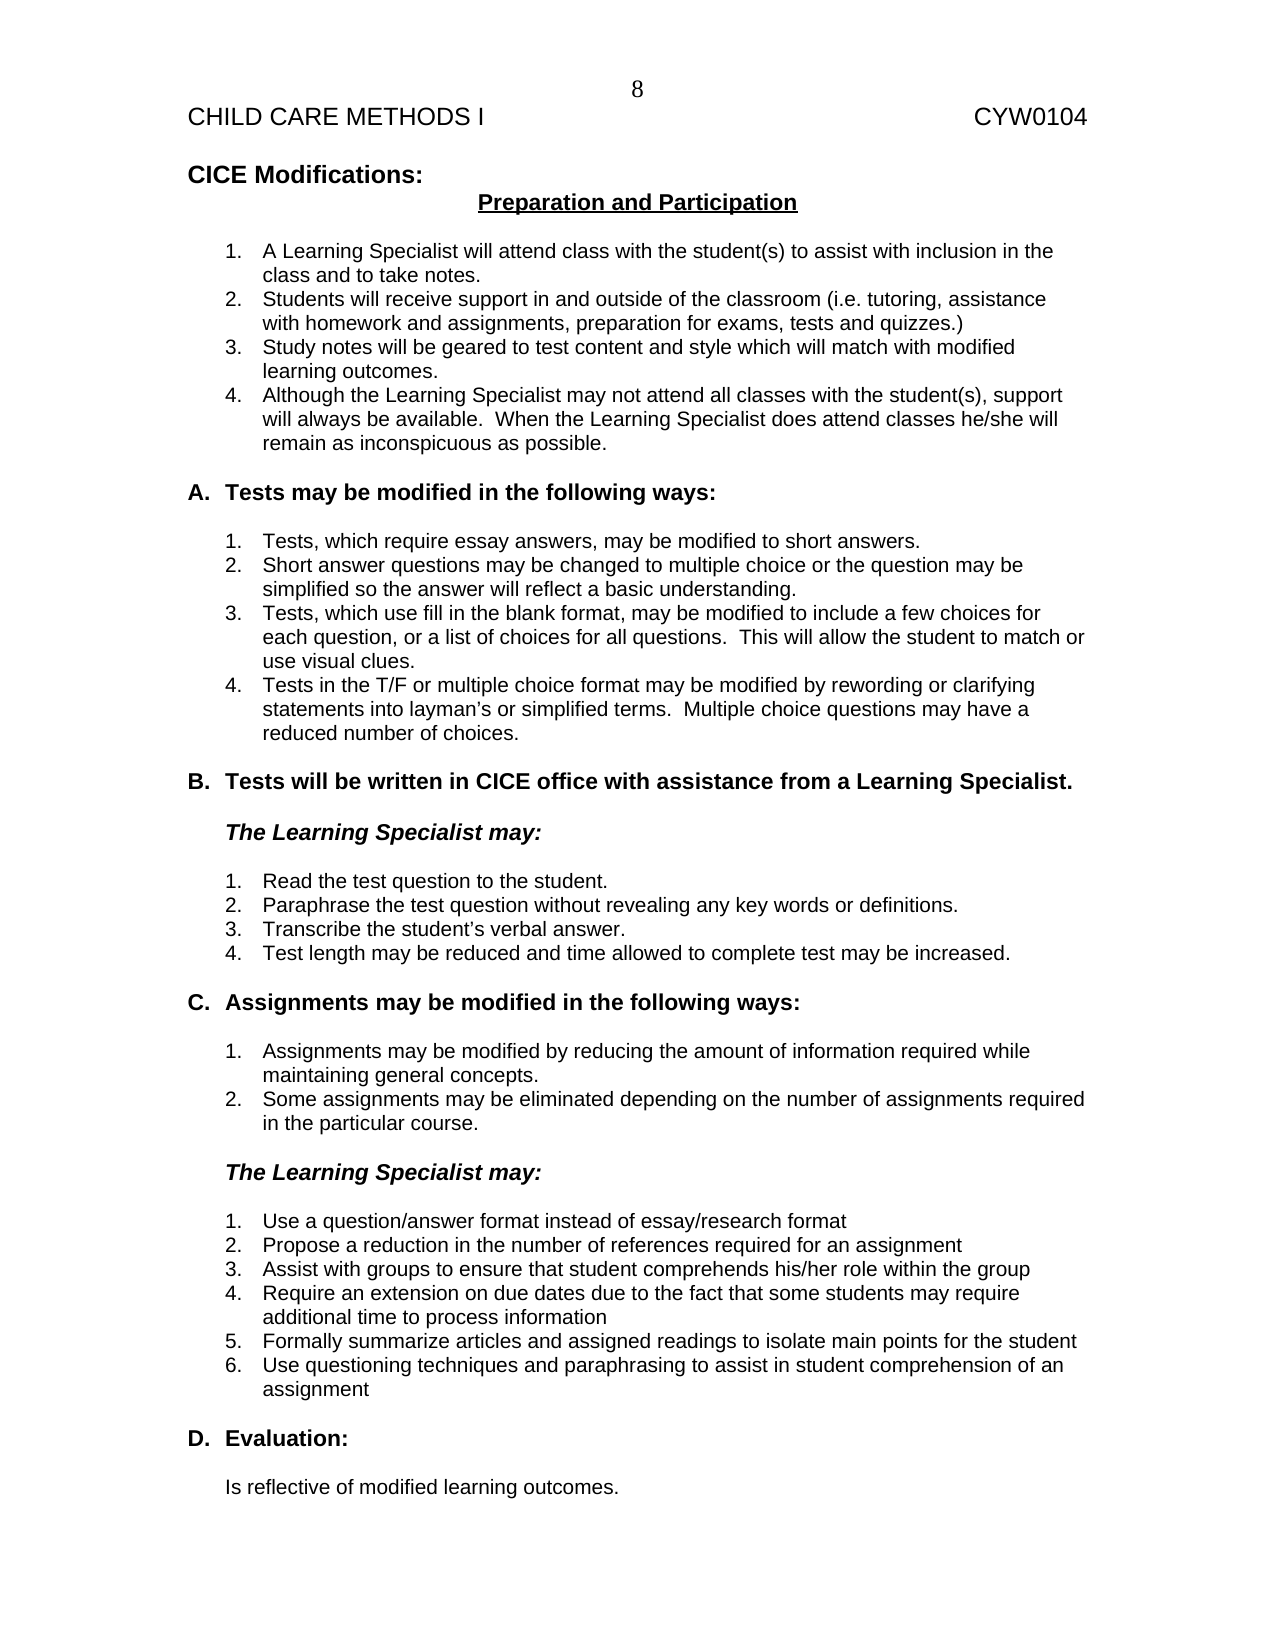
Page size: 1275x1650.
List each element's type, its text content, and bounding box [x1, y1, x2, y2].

subtitle Preparation and Participation [187, 188, 1087, 215]
list Assignments may be modified in the following ways: [187, 989, 1087, 1015]
list A Learning Specialist will attend class with the student(s) to assist with inclusion in the class and to take notes. [225, 239, 1087, 287]
text Is reflective of modified learning outcomes. [225, 1475, 1087, 1499]
list Assist with groups to ensure that student comprehends his/her role within the group [225, 1257, 1087, 1281]
text CICE Modifications: [187, 160, 1087, 188]
list Read the test question to the student. [225, 869, 1087, 893]
list Tests, which use fill in the blank format, may be modified to include a few choices for each question, or a list of choices for all questions. This will allow the student to match or use visual clues. [225, 601, 1087, 672]
list Formally summarize articles and assigned readings to isolate main points for the student [225, 1329, 1087, 1353]
list Short answer questions may be changed to multiple choice or the question may be simplified so the answer will reflect a basic understanding. [225, 553, 1087, 601]
list Tests in the T/F or multiple choice format may be modified by rewording or clarifying statements into layman’s or simplified terms. Multiple choice questions may have a reduced number of choices. [225, 672, 1087, 744]
text The Learning Specialist may: [187, 819, 1087, 845]
list Tests may be modified in the following ways: [187, 478, 1087, 505]
list Transcribe the student’s verbal answer. [225, 917, 1087, 941]
list Assignments may be modified by reducing the amount of information required while maintaining general concepts. [225, 1039, 1087, 1087]
list Test length may be reduced and time allowed to complete test may be increased. [225, 941, 1087, 965]
list Tests will be written in CICE office with assistance from a Learning Specialist. [187, 768, 1087, 795]
list Study notes will be geared to test content and style which will match with modified learning outcomes. [225, 335, 1087, 383]
list Although the Learning Specialist may not attend all classes with the student(s), support will always be available. When the Learning Specialist does attend classes he/she will remain as inconspicuous as possible. [225, 383, 1087, 454]
list Require an extension on due dates due to the fact that some students may require additional time to process information [225, 1281, 1087, 1329]
text The Learning Specialist may: [225, 1159, 1087, 1185]
list Tests, which require essay answers, may be modified to short answers. [225, 529, 1087, 553]
list Use a question/answer format instead of essay/research format [225, 1209, 1087, 1233]
list Evaluation: [187, 1425, 1087, 1451]
list Paraphrase the test question without revealing any key words or definitions. [225, 893, 1087, 917]
list Students will receive support in and outside of the classroom (i.e. tutoring, assistance with homework and assignments, preparation for exams, tests and quizzes.) [225, 287, 1087, 335]
list Some assignments may be eliminated depending on the number of assignments required in the particular course. [225, 1087, 1087, 1135]
list Propose a reduction in the number of references required for an assignment [225, 1233, 1087, 1257]
list Use questioning techniques and paraphrasing to assist in student comprehension of an assignment [225, 1353, 1087, 1401]
